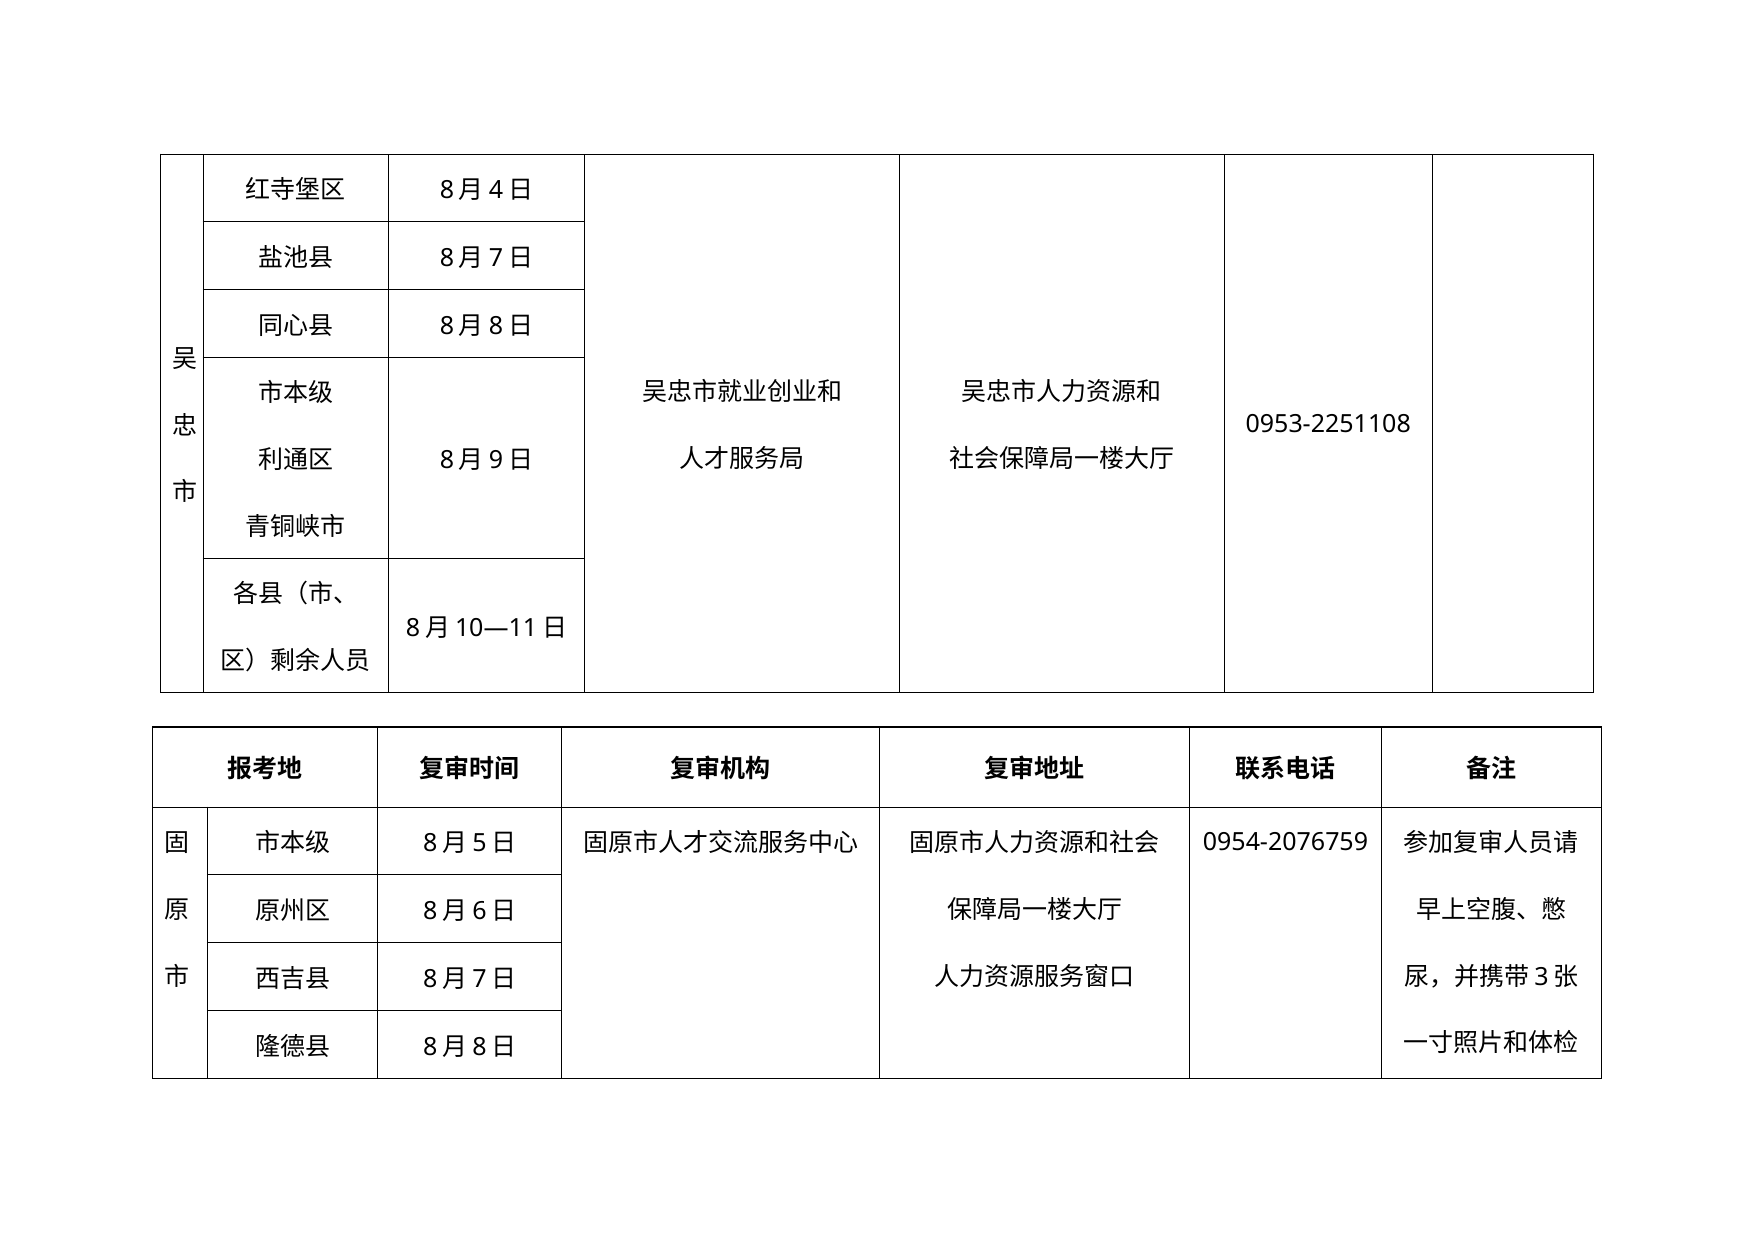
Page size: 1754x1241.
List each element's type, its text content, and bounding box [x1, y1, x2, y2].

table_header 报考地 [153, 728, 377, 807]
table_cell [389, 290, 584, 357]
table_cell 各县（市、区）剩余人员 [204, 559, 388, 692]
table_cell [1433, 155, 1593, 692]
table_cell [378, 808, 561, 874]
table_cell 市本级 [208, 808, 377, 874]
table_cell 原州区 [208, 875, 377, 942]
table_cell 盐池县 [204, 222, 388, 289]
table_cell [378, 875, 561, 942]
table_header 联系电话 [1190, 728, 1381, 807]
table_cell [389, 155, 584, 221]
table_cell 固原市人力资源和社会 保障局一楼大厅 人力资源服务窗口 [880, 808, 1189, 1077]
table_cell 吴忠市人力资源和 社会保障局一楼大厅 [900, 155, 1224, 692]
table_cell 8月10—11日 [389, 559, 584, 692]
table_cell 0954-2076759 [1190, 808, 1381, 1077]
table_cell [378, 1011, 561, 1077]
table_header 备注 [1382, 728, 1601, 807]
table_header 复审时间 [378, 728, 561, 807]
table_cell 红寺堡区 [204, 155, 388, 221]
table_cell [389, 358, 584, 558]
table_cell 西吉县 [208, 943, 377, 1010]
table_cell 吴忠市就业创业和 人才服务局 [585, 155, 899, 692]
table_cell 同心县 [204, 290, 388, 357]
table_header 复审机构 [562, 728, 879, 807]
table_cell 0953-2251108 [1225, 155, 1432, 692]
table_cell 隆德县 [208, 1011, 377, 1077]
table_cell 参加复审人员请早上空腹、憋尿，并携带3张一寸照片和体检费，一并参加体检（体检前3天不应酗酒、熬夜或参加有可能影响体检的活动） [1382, 808, 1601, 1077]
table_header 复审地址 [880, 728, 1189, 807]
table_cell 固原市 [153, 808, 207, 1077]
table_cell 吴忠市 [161, 155, 203, 692]
table_cell [378, 943, 561, 1010]
table_cell [389, 222, 584, 289]
table_cell 市本级 利通区 青铜峡市 [204, 358, 388, 558]
table_cell 固原市人才交流服务中心 [562, 808, 879, 1077]
